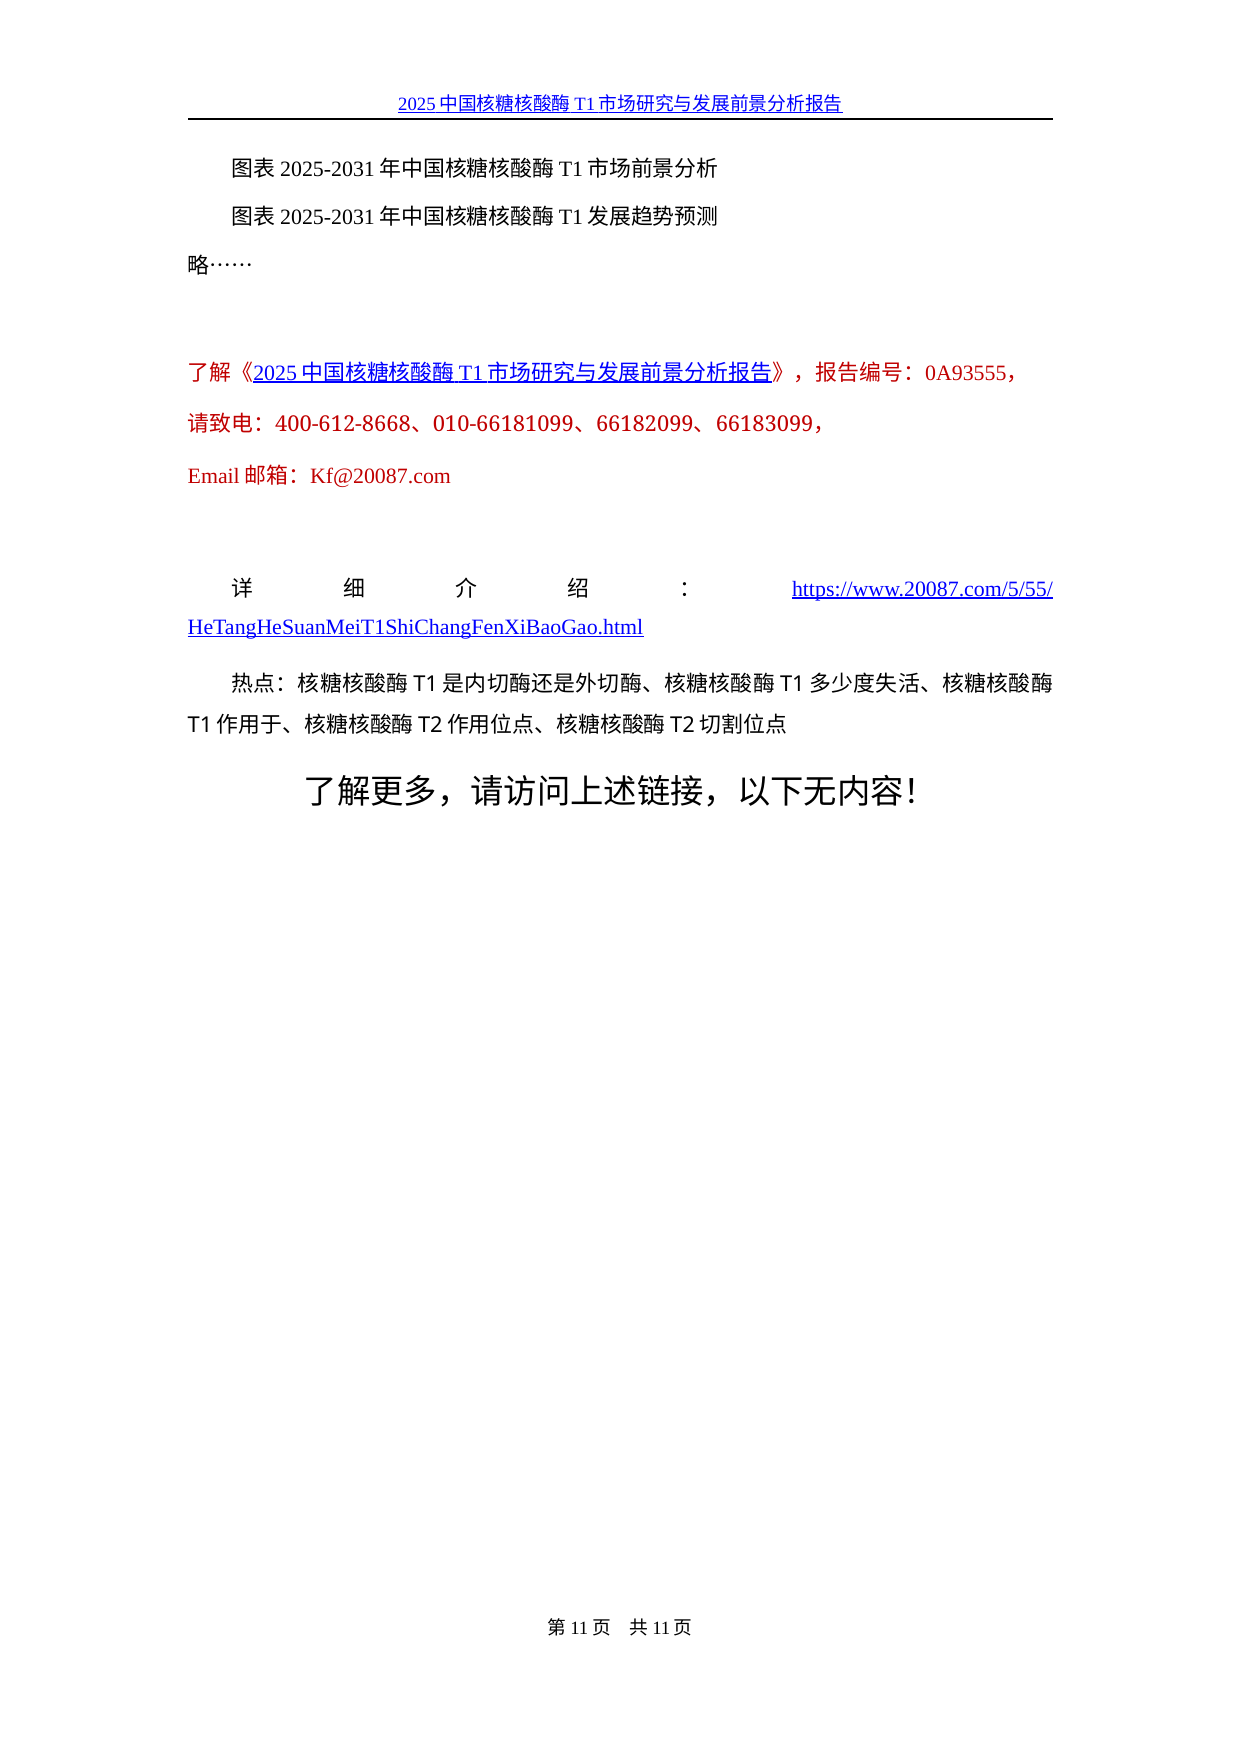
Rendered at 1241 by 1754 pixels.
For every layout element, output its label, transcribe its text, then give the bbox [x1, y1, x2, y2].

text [187, 150, 1053, 280]
text 了解《2025中国核糖核酸酶T1市场研究与发展前景分析报告》，报告编号：0A93555， [187, 354, 1053, 387]
text 请致电：400-612-8668、010-66181099、66182099、66183099， [187, 406, 1053, 438]
text 详细介绍：https://www.20087.com/5/55/HeTangHeSuanMeiT1ShiChangFenXiBaoGao.html [187, 570, 1053, 643]
text Email邮箱：Kf@20087.com [187, 457, 1053, 490]
title 了解更多，请访问上述链接，以下无内容！ [187, 756, 1053, 821]
text 热点：核糖核酸酶T1是内切酶还是外切酶、核糖核酸酶T1多少度失活、核糖核酸酶T1作用于、核糖核酸酶T2作用位点、核糖核酸酶T2切割位点 [187, 666, 1053, 739]
